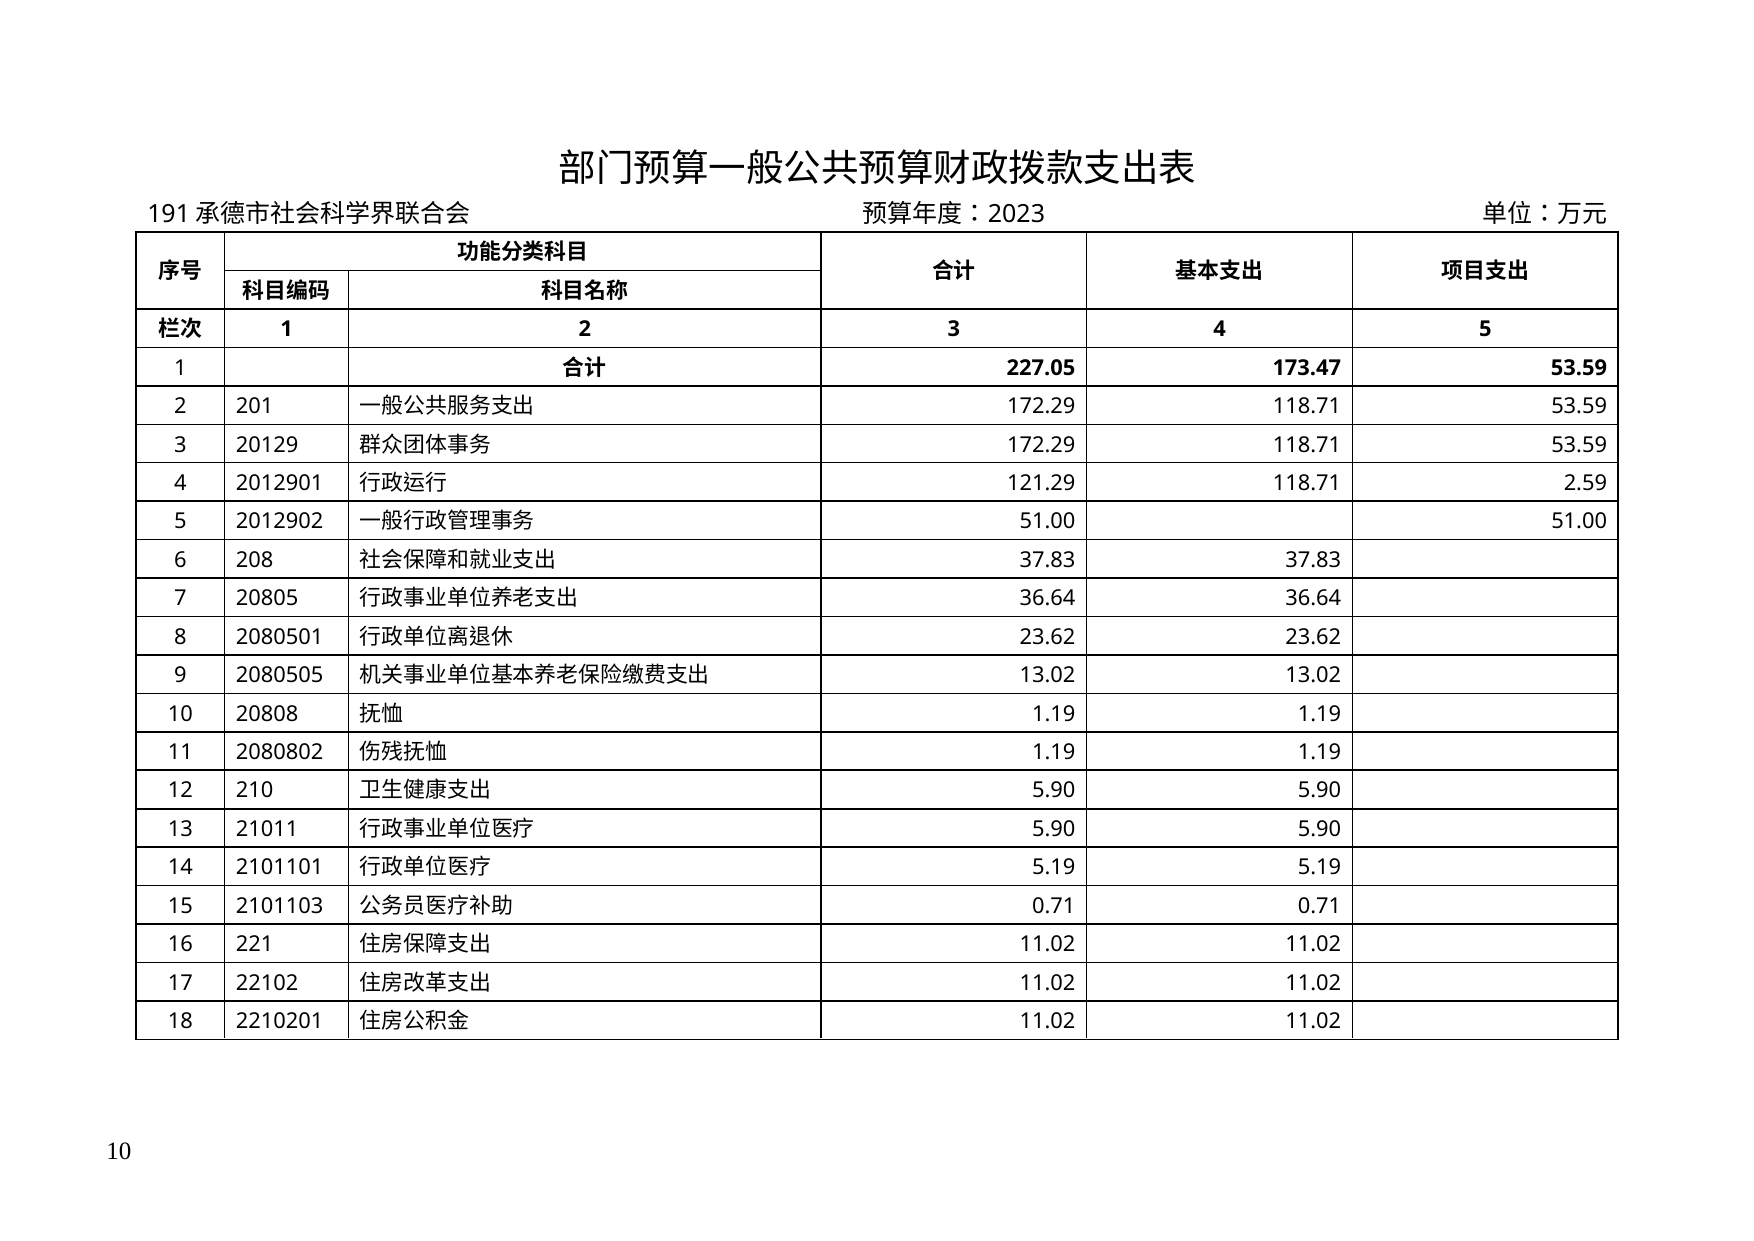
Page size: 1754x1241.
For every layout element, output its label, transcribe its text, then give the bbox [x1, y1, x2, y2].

table_cell 208 [225, 540, 348, 577]
table_cell 行政单位离退休 [349, 617, 820, 654]
table_cell 11.02 [1087, 1002, 1352, 1038]
table_cell 53.59 [1353, 425, 1617, 462]
table_cell 2 [349, 310, 820, 347]
table_cell 2210201 [225, 1002, 348, 1038]
table_cell 2101101 [225, 848, 348, 885]
table_cell 12 [137, 771, 224, 808]
table_cell 201 [225, 387, 348, 423]
table_header 191承德市社会科学界联合会 [137, 195, 820, 231]
table_cell 合计 [822, 233, 1086, 308]
table_cell 11 [137, 733, 224, 769]
table_cell 一般行政管理事务 [349, 502, 820, 539]
table_cell 37.83 [1087, 540, 1352, 577]
table_cell 20808 [225, 694, 348, 731]
table_cell 住房公积金 [349, 1002, 820, 1038]
table_cell [225, 348, 348, 385]
table_cell 2080501 [225, 617, 348, 654]
table_cell 5.19 [1087, 848, 1352, 885]
table_cell 23.62 [822, 617, 1086, 654]
table_cell [1353, 963, 1617, 1000]
table_cell 210 [225, 771, 348, 808]
table_cell 1 [137, 348, 224, 385]
table_cell 一般公共服务支出 [349, 387, 820, 423]
table_cell 7 [137, 579, 224, 616]
table_cell 36.64 [1087, 579, 1352, 616]
table_cell 4 [137, 463, 224, 500]
table_cell 14 [137, 848, 224, 885]
table_cell 1.19 [822, 733, 1086, 769]
table_cell 5 [1353, 310, 1617, 347]
text 部门预算一般公共预算财政拨款支出表 [106, 142, 1648, 193]
table_cell 13.02 [822, 656, 1086, 692]
table_cell 51.00 [822, 502, 1086, 539]
table_cell 51.00 [1353, 502, 1617, 539]
table_cell 基本支出 [1087, 233, 1352, 308]
table_cell 23.62 [1087, 617, 1352, 654]
table_cell 11.02 [1087, 963, 1352, 1000]
table_cell 17 [137, 963, 224, 1000]
table_header 预算年度：2023 [822, 195, 1086, 231]
table_cell 住房改革支出 [349, 963, 820, 1000]
table_cell 行政事业单位养老支出 [349, 579, 820, 616]
table_cell 8 [137, 617, 224, 654]
table_cell 13 [137, 810, 224, 846]
table_cell 15 [137, 886, 224, 923]
table_cell 栏次 [137, 310, 224, 347]
table_cell 172.29 [822, 387, 1086, 423]
table_cell 群众团体事务 [349, 425, 820, 462]
table_cell [1353, 810, 1617, 846]
table_cell 科目编码 [225, 271, 348, 308]
table_cell [1353, 733, 1617, 769]
table_cell 221 [225, 925, 348, 962]
table_cell 173.47 [1087, 348, 1352, 385]
table_cell 20805 [225, 579, 348, 616]
table_cell 合计 [349, 348, 820, 385]
table_cell 227.05 [822, 348, 1086, 385]
table_cell 118.71 [1087, 387, 1352, 423]
table_cell 项目支出 [1353, 233, 1617, 308]
table_cell 1 [225, 310, 348, 347]
table_cell 18 [137, 1002, 224, 1038]
table_cell 2080505 [225, 656, 348, 692]
table_cell 121.29 [822, 463, 1086, 500]
table_cell 20129 [225, 425, 348, 462]
table_cell 11.02 [822, 925, 1086, 962]
table_cell 伤残抚恤 [349, 733, 820, 769]
table_cell 1.19 [822, 694, 1086, 731]
table_cell [1087, 502, 1352, 539]
table_cell 2 [137, 387, 224, 423]
table_cell 53.59 [1353, 387, 1617, 423]
table_cell [1353, 617, 1617, 654]
table_cell 5.19 [822, 848, 1086, 885]
table_cell 0.71 [822, 886, 1086, 923]
table_cell 2012902 [225, 502, 348, 539]
table_cell 2080802 [225, 733, 348, 769]
table_cell 16 [137, 925, 224, 962]
table_cell 9 [137, 656, 224, 692]
table_cell 公务员医疗补助 [349, 886, 820, 923]
table_cell 118.71 [1087, 425, 1352, 462]
table_cell 37.83 [822, 540, 1086, 577]
table_cell [1353, 656, 1617, 692]
table_cell 卫生健康支出 [349, 771, 820, 808]
table_cell 172.29 [822, 425, 1086, 462]
table_header 单位：万元 [1087, 195, 1617, 231]
table_cell 5.90 [1087, 810, 1352, 846]
table_cell 5.90 [822, 771, 1086, 808]
table_cell 行政运行 [349, 463, 820, 500]
table_cell 36.64 [822, 579, 1086, 616]
table_cell 住房保障支出 [349, 925, 820, 962]
table_cell [1353, 540, 1617, 577]
table_cell 4 [1087, 310, 1352, 347]
table_cell 11.02 [1087, 925, 1352, 962]
table_cell [1353, 771, 1617, 808]
table_cell 社会保障和就业支出 [349, 540, 820, 577]
table_cell 行政事业单位医疗 [349, 810, 820, 846]
table_cell 3 [822, 310, 1086, 347]
table_cell [1353, 848, 1617, 885]
table_cell 11.02 [822, 963, 1086, 1000]
table_cell 行政单位医疗 [349, 848, 820, 885]
table_cell 118.71 [1087, 463, 1352, 500]
table_cell [1353, 925, 1617, 962]
table_cell 2012901 [225, 463, 348, 500]
table_cell 0.71 [1087, 886, 1352, 923]
table_cell 53.59 [1353, 348, 1617, 385]
table_cell 5 [137, 502, 224, 539]
table_cell 2.59 [1353, 463, 1617, 500]
table_cell 22102 [225, 963, 348, 1000]
table_cell [1353, 579, 1617, 616]
table_cell 1.19 [1087, 694, 1352, 731]
table_cell 2101103 [225, 886, 348, 923]
table_cell 科目名称 [349, 271, 820, 308]
table_cell [1353, 886, 1617, 923]
table_cell 机关事业单位基本养老保险缴费支出 [349, 656, 820, 692]
table_cell 1.19 [1087, 733, 1352, 769]
table_cell 5.90 [1087, 771, 1352, 808]
table_cell 功能分类科目 [225, 233, 820, 270]
table_cell 序号 [137, 233, 224, 308]
table_cell 3 [137, 425, 224, 462]
table_cell [1353, 694, 1617, 731]
table_cell 6 [137, 540, 224, 577]
table_cell 11.02 [822, 1002, 1086, 1038]
table_cell 5.90 [822, 810, 1086, 846]
table_cell [1353, 1002, 1617, 1038]
table_cell 抚恤 [349, 694, 820, 731]
table_cell 21011 [225, 810, 348, 846]
table_cell 13.02 [1087, 656, 1352, 692]
table_cell 10 [137, 694, 224, 731]
